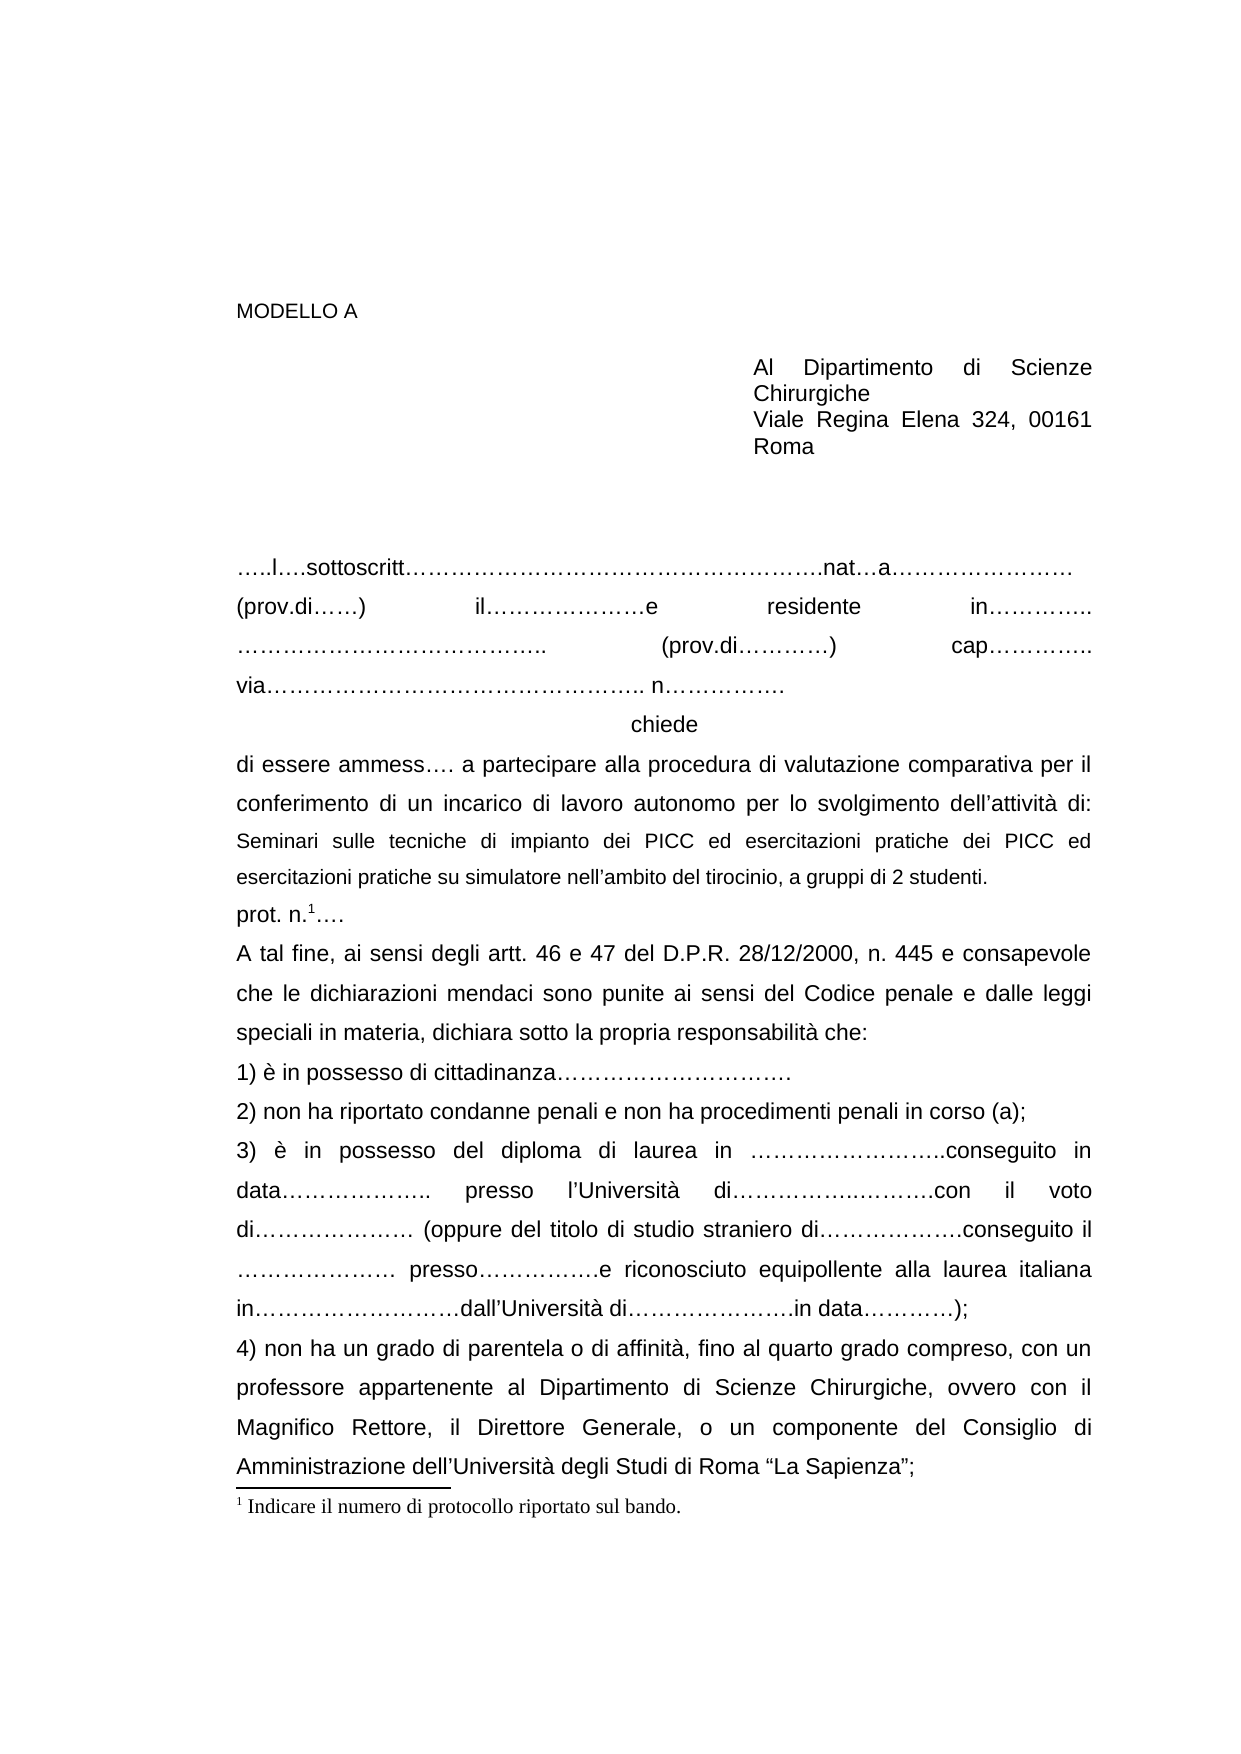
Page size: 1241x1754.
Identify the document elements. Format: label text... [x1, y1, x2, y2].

text 1) è in possesso di cittadinanza…………………………. [236, 1058, 1092, 1085]
text MODELLO A [236, 295, 1092, 324]
text Al Dipartimento di Scienze Chirurgiche [753, 354, 1092, 406]
text prot. n.…. [236, 901, 1092, 927]
text …..l….sottoscritt……………………………………………….nat…a…………………… (prov.di……) il…………………e residente in…………..………………………………….. (prov.di…………) cap………….. via………………………………………….. n……………. [236, 553, 1092, 698]
text A tal fine, ai sensi degli artt. 46 e 47 del D.P.R. 28/12/2000, n. 445 e consapevole che le dichiarazioni mendaci sono punite ai sensi del Codice penale e dalle leggi speciali in materia, dichiara sotto la propria responsabilità che: [236, 940, 1092, 1045]
text 2) non ha riportato condanne penali e non ha procedimenti penali in corso (a); [236, 1098, 1092, 1124]
text Viale Regina Elena 324, 00161 Roma [753, 406, 1092, 459]
text 4) non ha un grado di parentela o di affinità, fino al quarto grado compreso, con un professore appartenente al Dipartimento di Scienze Chirurgiche, ovvero con il Magnifico Rettore, il Direttore Generale, o un componente del Consiglio di Amministrazione dell’Università degli Studi di Roma “La Sapienza”; [236, 1335, 1092, 1480]
text di essere ammess…. a partecipare alla procedura di valutazione comparativa per il conferimento di un incarico di lavoro autonomo per lo svolgimento dell’attività di: Seminari sulle tecniche di impianto dei PICC ed esercitazioni pratiche dei PICC ed esercitazioni pratiche su simulatore nell’ambito del tirocinio, a gruppi di 2 studenti. [236, 751, 1092, 889]
text chiede [236, 711, 1092, 738]
text 3) è in possesso del diploma di laurea in ……………………..conseguito in data……………….. presso l’Università di……………..……….con il voto di………………… (oppure del titolo di studio straniero di……………….conseguito il ………………… presso…………….e riconosciuto equipollente alla laurea italiana in………………………dall’Università di………………….in data…………); [236, 1137, 1092, 1322]
